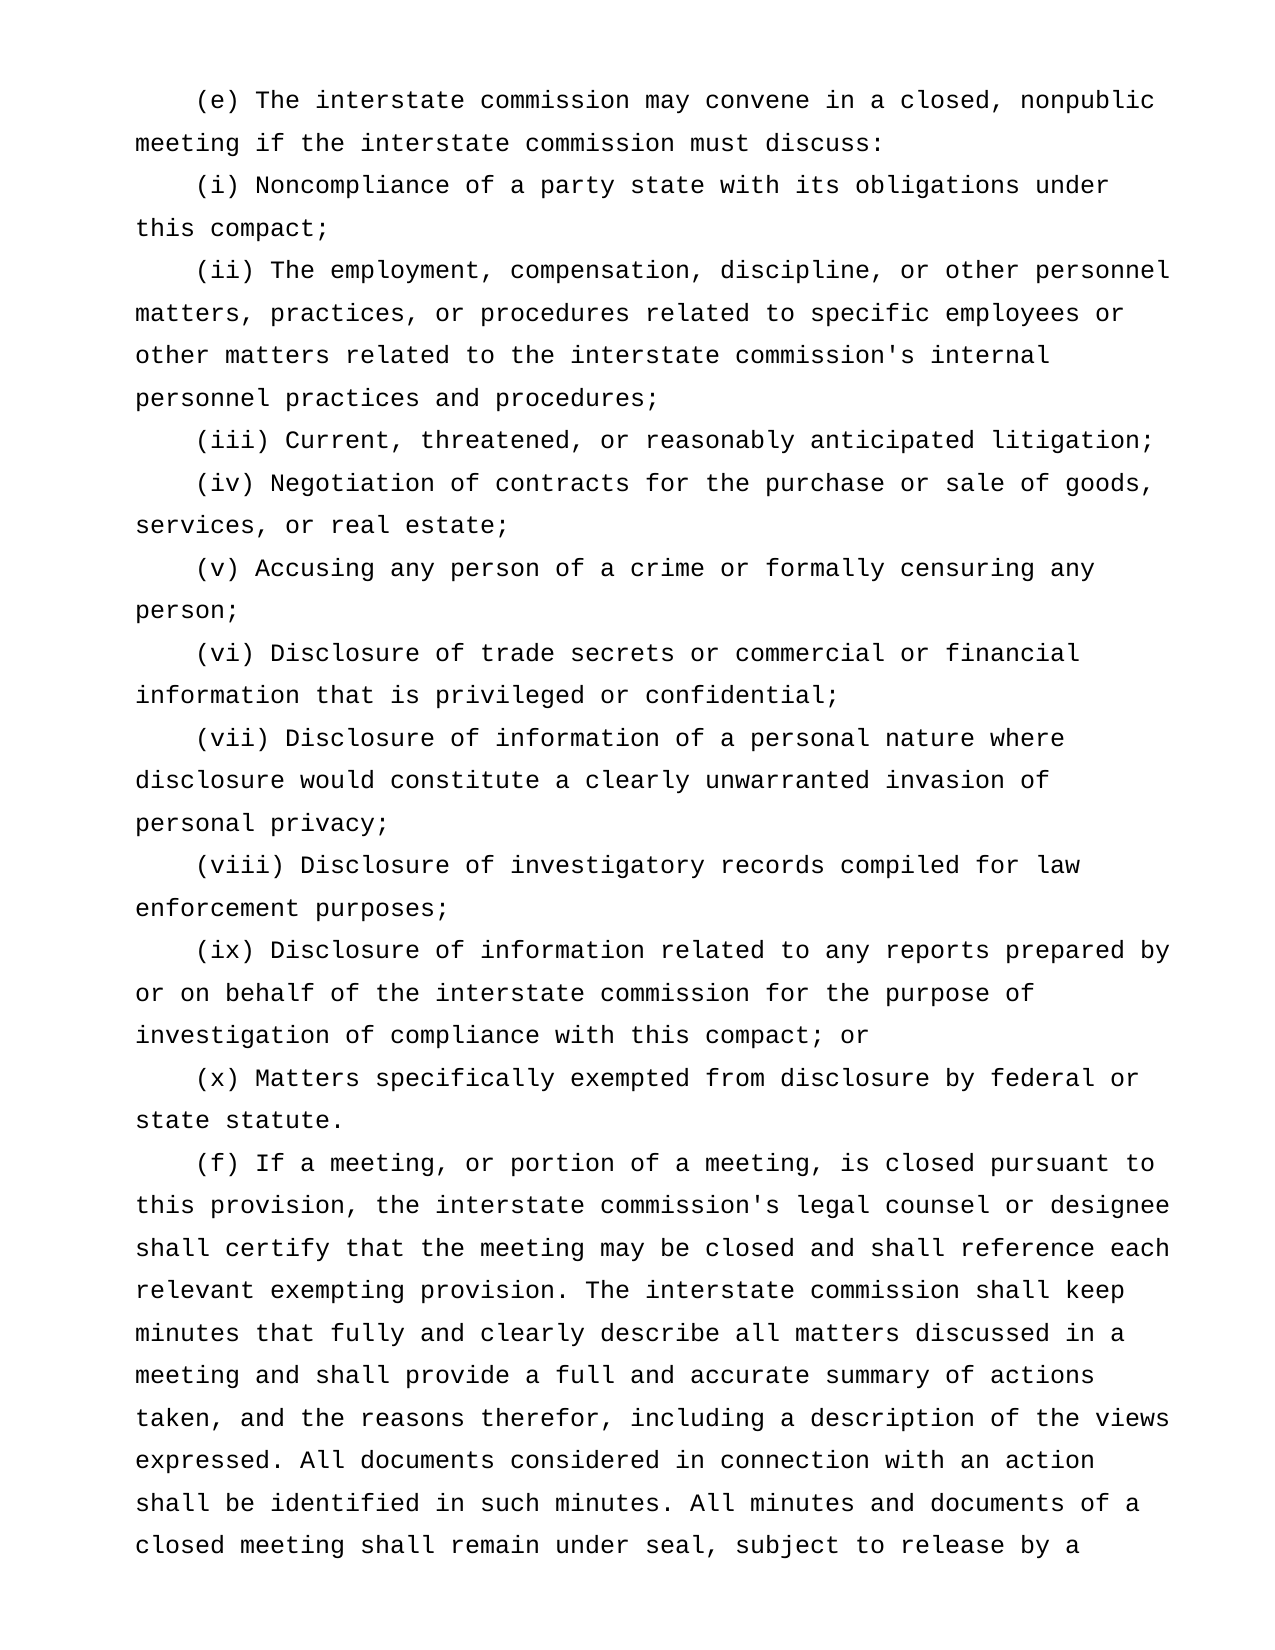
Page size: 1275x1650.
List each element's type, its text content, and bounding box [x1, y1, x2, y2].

text (iv) Negotiation of contracts for the purchase or sale of goods, services, or real estate; [135, 457, 1170, 542]
text (i) Noncompliance of a party state with its obligations under this compact; [135, 160, 1170, 245]
text (vi) Disclosure of trade secrets or commercial or financial information that is privileged or confidential; [135, 627, 1170, 712]
text (viii) Disclosure of investigatory records compiled for law enforcement purposes; [135, 840, 1170, 925]
text (x) Matters specifically exempted from disclosure by federal or state statute. [135, 1052, 1170, 1137]
text (vii) Disclosure of information of a personal nature where disclosure would constitute a clearly unwarranted invasion of personal privacy; [135, 712, 1170, 840]
text (ii) The employment, compensation, discipline, or other personnel matters, practices, or procedures related to specific employees or other matters related to the interstate commission's internal personnel practices and procedures; [135, 245, 1170, 415]
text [135, 1137, 1170, 1562]
text (v) Accusing any person of a crime or formally censuring any person; [135, 542, 1170, 627]
text (e) The interstate commission may convene in a closed, nonpublic meeting if the interstate commission must discuss: [135, 75, 1170, 160]
text (iii) Current, threatened, or reasonably anticipated litigation; [135, 415, 1170, 457]
text (ix) Disclosure of information related to any reports prepared by or on behalf of the interstate commission for the purpose of investigation of compliance with this compact; or [135, 925, 1170, 1052]
